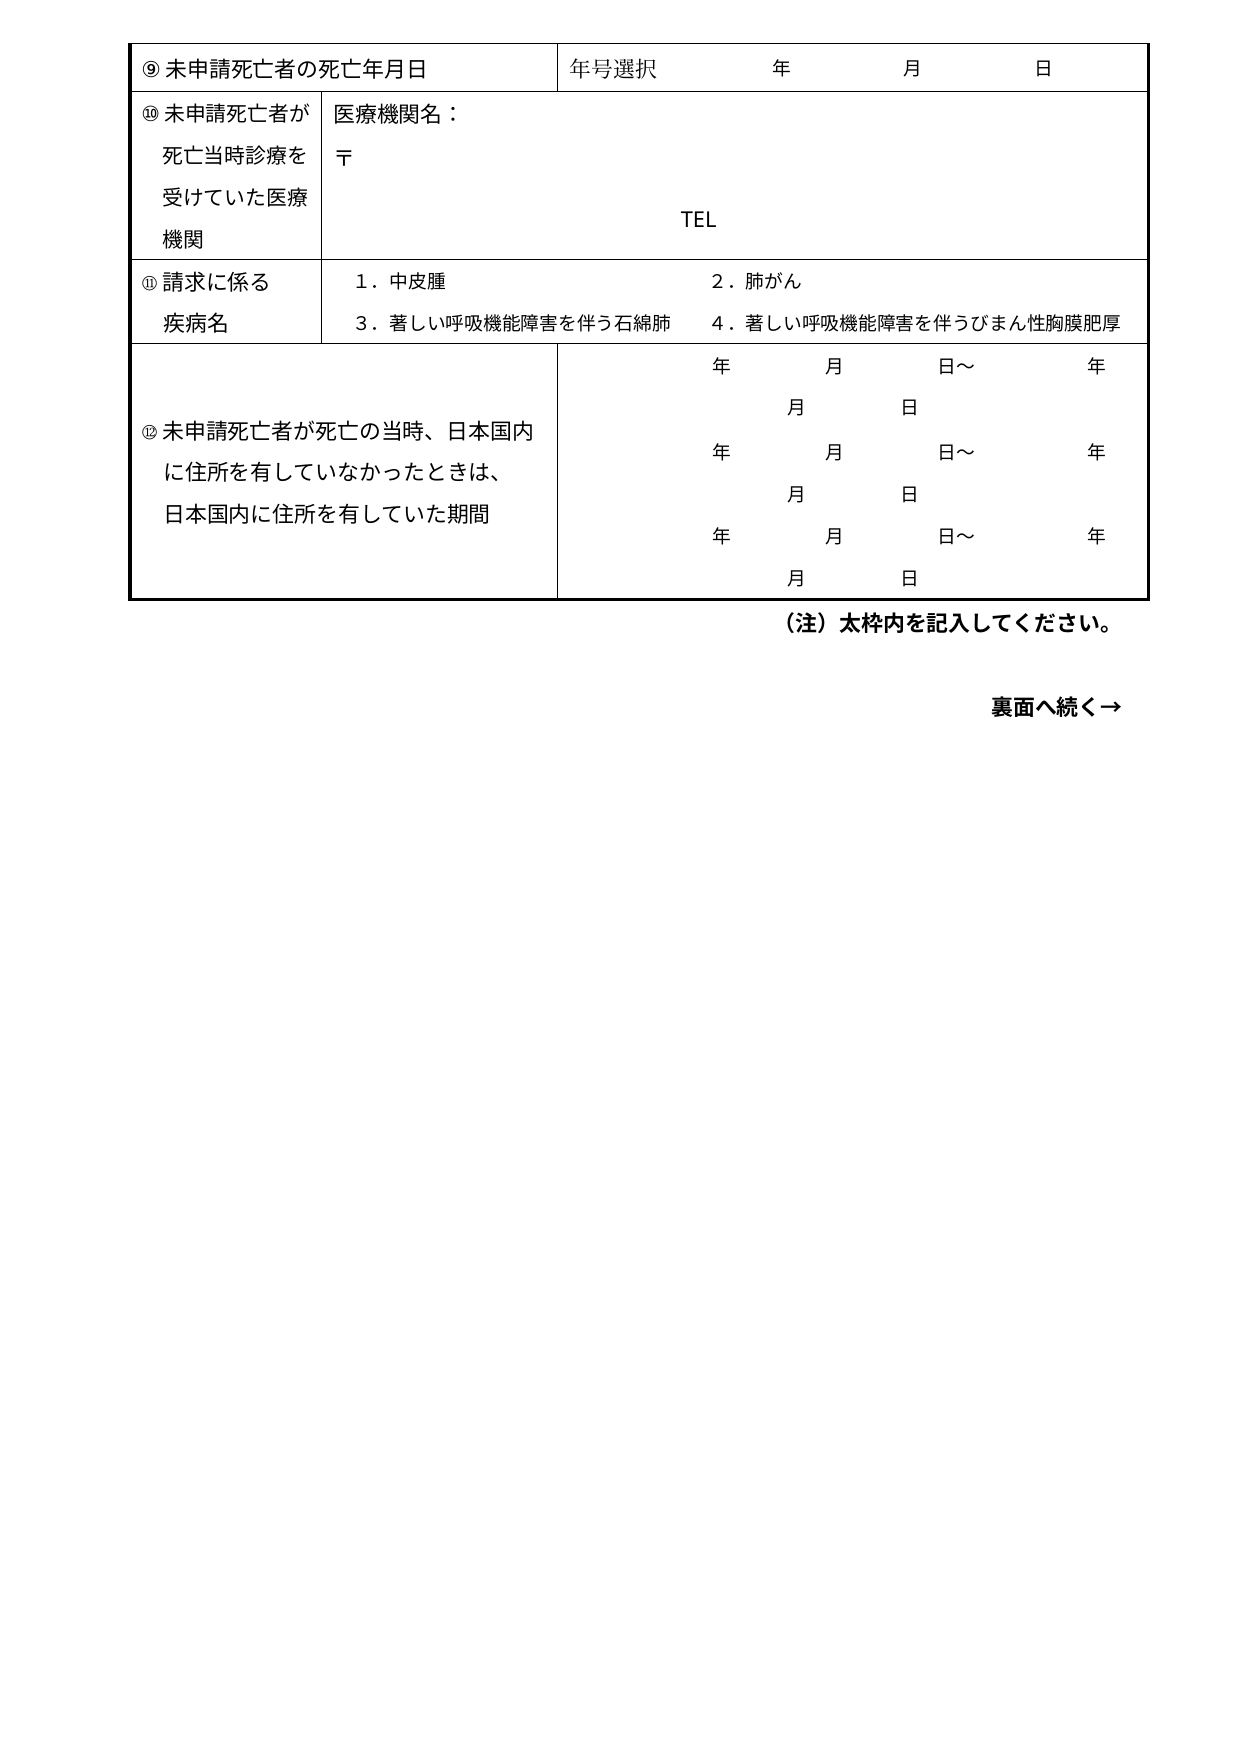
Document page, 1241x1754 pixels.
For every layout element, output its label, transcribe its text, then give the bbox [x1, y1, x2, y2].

table_cell [558, 44, 676, 91]
table_cell １．中皮腫 ２．肺がん ３．著しい呼吸機能障害を伴う石綿肺 ４．著しい呼吸機能障害を伴うびまん性胸膜肥厚 [322, 260, 1147, 343]
table_cell TEL [322, 177, 1147, 259]
table_cell 〒 [322, 135, 1147, 177]
table_cell ⑩未申請死亡者が死亡当時診療を受けていた医療機関 [132, 92, 321, 259]
table_cell ⑫未申請死亡者が死亡の当時、日本国内に住所を有していなかったときは、 日本国内に住所を有していた期間 [132, 344, 557, 598]
table_cell 医療機関名： [322, 92, 1147, 134]
text （注）太枠内を記入してください。 [118, 601, 1122, 643]
table_cell 年 月 日～ 年 月 日 [558, 428, 1147, 514]
table_cell ⑪請求に係る 疾病名 [132, 260, 321, 343]
table_cell ⑨未申請死亡者の死亡年月日 [132, 44, 557, 91]
table_cell 年 月 日～ 年 月 日 [558, 344, 1147, 427]
text 裏面へ続く→ [118, 685, 1122, 726]
table_cell 年 月 日 [676, 44, 1147, 91]
table_cell 年 月 日～ 年 月 日 [558, 514, 1147, 598]
